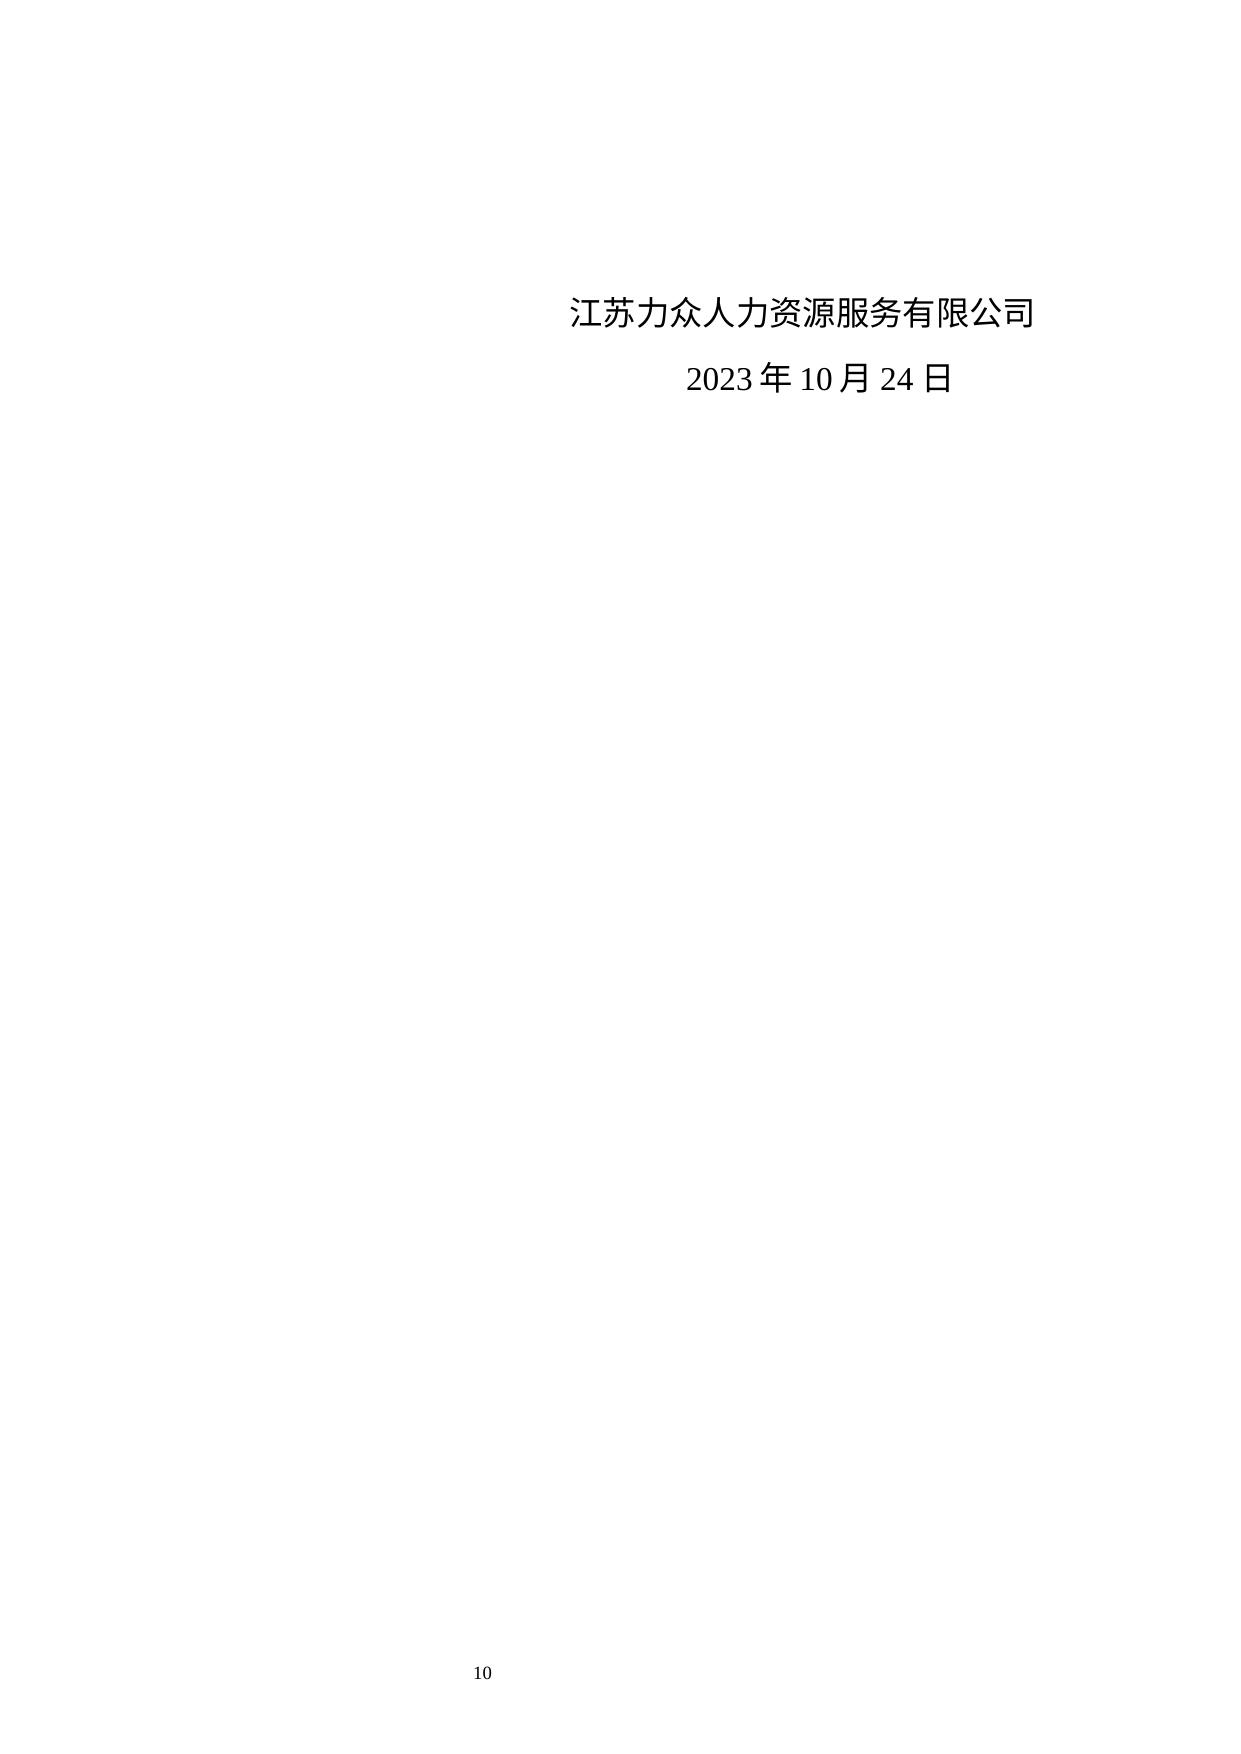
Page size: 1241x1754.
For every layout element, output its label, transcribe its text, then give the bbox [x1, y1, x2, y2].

text 2023年10月 24 日 [136, 344, 1110, 409]
text 江苏力众人力资源服务有限公司 [136, 279, 1110, 344]
